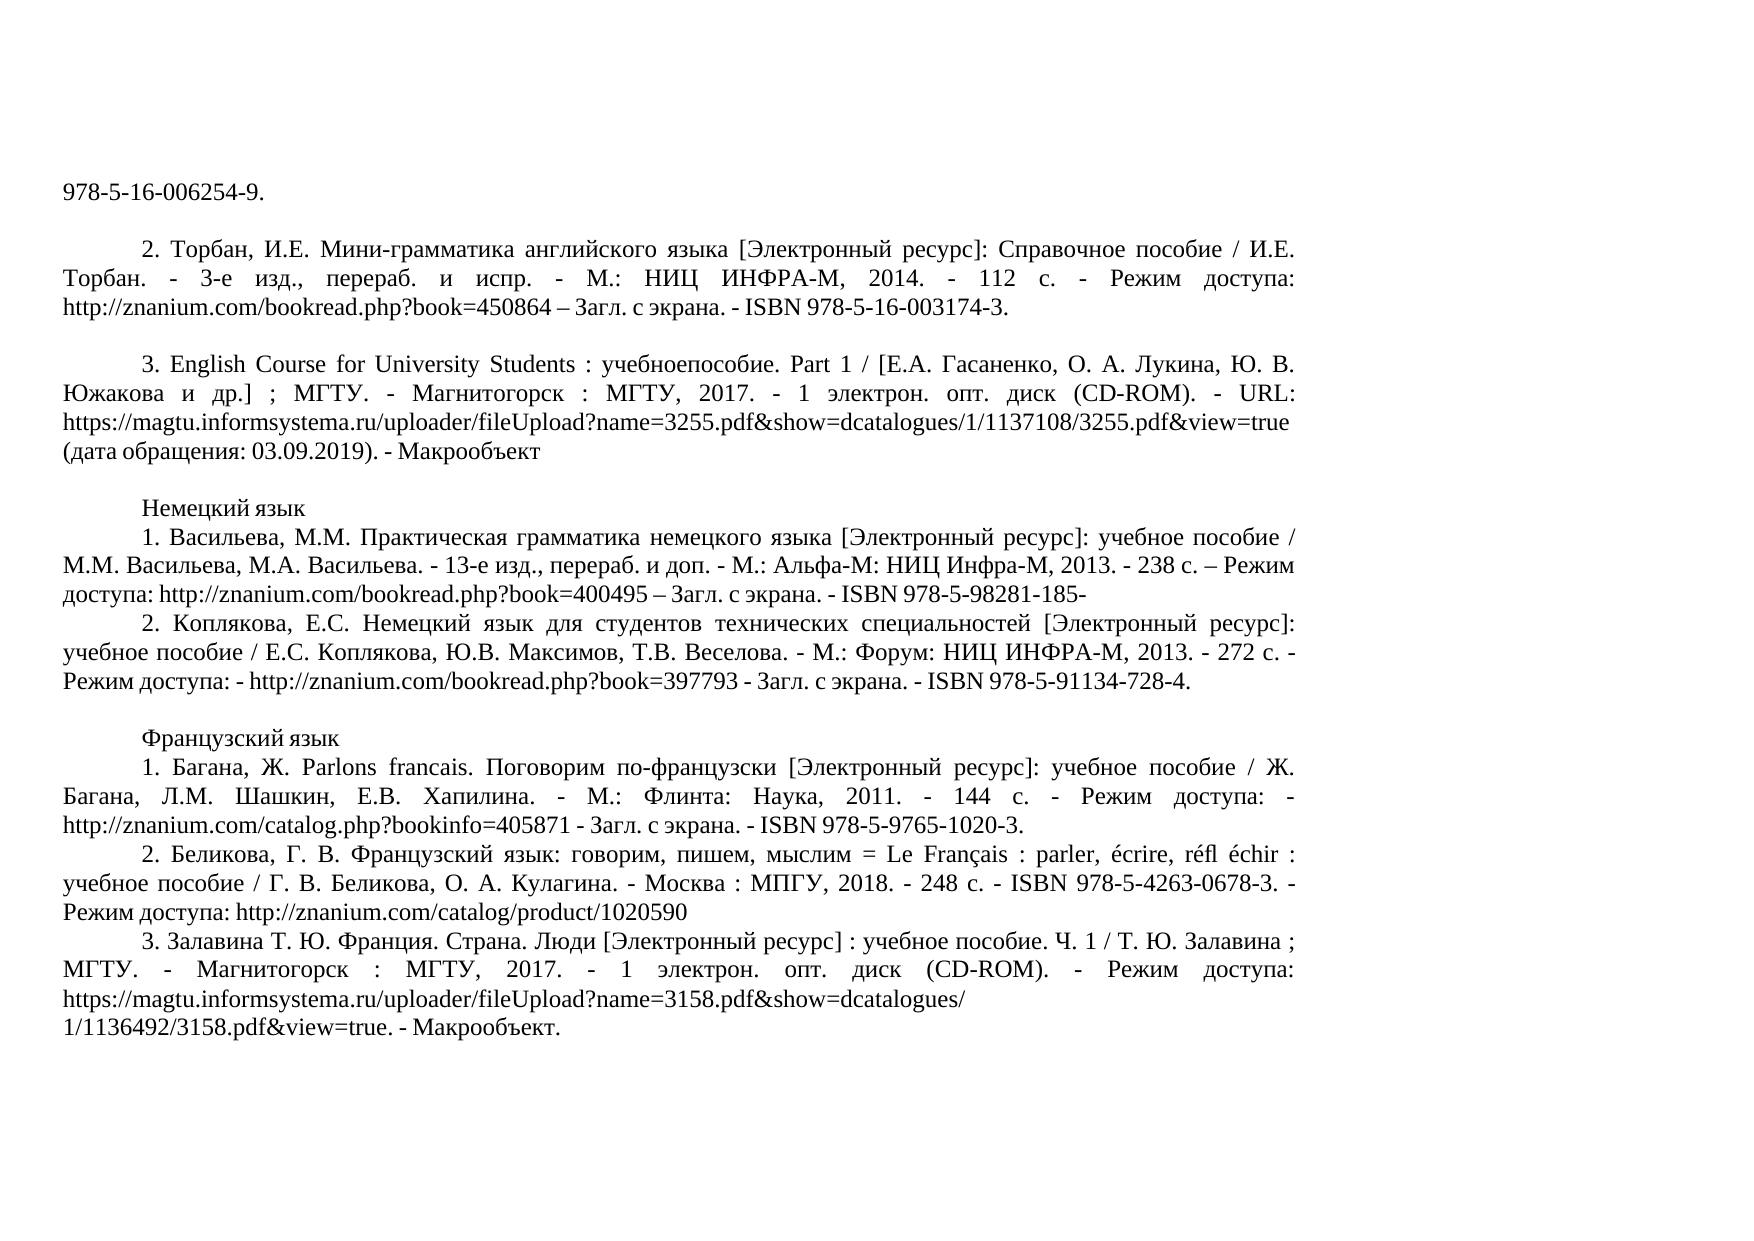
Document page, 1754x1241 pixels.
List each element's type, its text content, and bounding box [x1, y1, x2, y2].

table_header 978-5-16-006254-9. 2. Торбан, И.Е. Мини-грамматика английского языка [Электронный ресурс]: Справочное пособие / И.Е. Торбан. - 3-e изд., перераб. и испр. - М.: НИЦ ИНФРА-М, 2014. - 112 с. - Режим доступа: http://znanium.com/bookread.php?book=450864 – Загл. с экрана. - ISBN 978-5-16-003174-3. 3. English Course for University Students : учебноепособие. Part 1 / [Е.А. Гасаненко, О. А. Лукина, Ю. В. Южакова и др.] ; МГТУ. - Магнитогорск : МГТУ, 2017. - 1 электрон. опт. диск (CD-ROM). - URL: https://magtu.informsystema.ru/uploader/fileUpload?name=3255.pdf&show=dcatalogues/1/1137108/3255.pdf&view=true (дата обращения: 03.09.2019). - Макрообъект Немецкий язык 1. Васильева, М.М. Практическая грамматика немецкого языка [Электронный ресурс]: учебное пособие / М.М. Васильева, М.А. Васильева. - 13-e изд., перераб. и доп. - М.: Альфа-М: НИЦ Инфра-М, 2013. - 238 с. – Режим доступа: http://znanium.com/bookread.php?book=400495 – Загл. с экрана. - ISBN 978-5-98281-185- 2. Коплякова, Е.С. Немецкий язык для студентов технических специальностей [Электронный ресурс]: учебное пособие / Е.С. Коплякова, Ю.В. Максимов, Т.В. Веселова. - М.: Форум: НИЦ ИНФРА-М, 2013. - 272 с. - Режим доступа: - http://znanium.com/bookread.php?book=397793 - Загл. с экрана. - ISBN 978-5-91134-728-4. Французский язык 1. Багана, Ж. Parlons francais. Поговорим по-французски [Электронный ресурс]: учебное пособие / Ж. Багана, Л.М. Шашкин, Е.В. Хапилина. - М.: Флинта: Наука, 2011. - 144 с. - Режим доступа: - http://znanium.com/catalog.php?bookinfo=405871 - Загл. с экрана. - ISBN 978-5-9765-1020-3. 2. Беликова, Г. В. Французский язык: говорим, пишем, мыслим = Le Français : parler, écrire, réﬂ échir : учебное пособие / Г. В. Беликова, О. А. Кулагина. - Москва : МПГУ, 2018. - 248 с. - ISBN 978-5-4263-0678-3. - Режим доступа: http://znanium.com/catalog/product/1020590 3. Залавина Т. Ю. Франция. Страна. Люди [Электронный ресурс] : учебное пособие. Ч. 1 / Т. Ю. Залавина ; МГТУ. - Магнитогорск : МГТУ, 2017. - 1 электрон. опт. диск (CD-ROM). - Режим доступа: https://magtu.informsystema.ru/uploader/fileUpload?name=3158.pdf&show=dcatalogues/1/1136492/3158.pdf&view=true. - Макрообъект. [59, 177, 1299, 1152]
